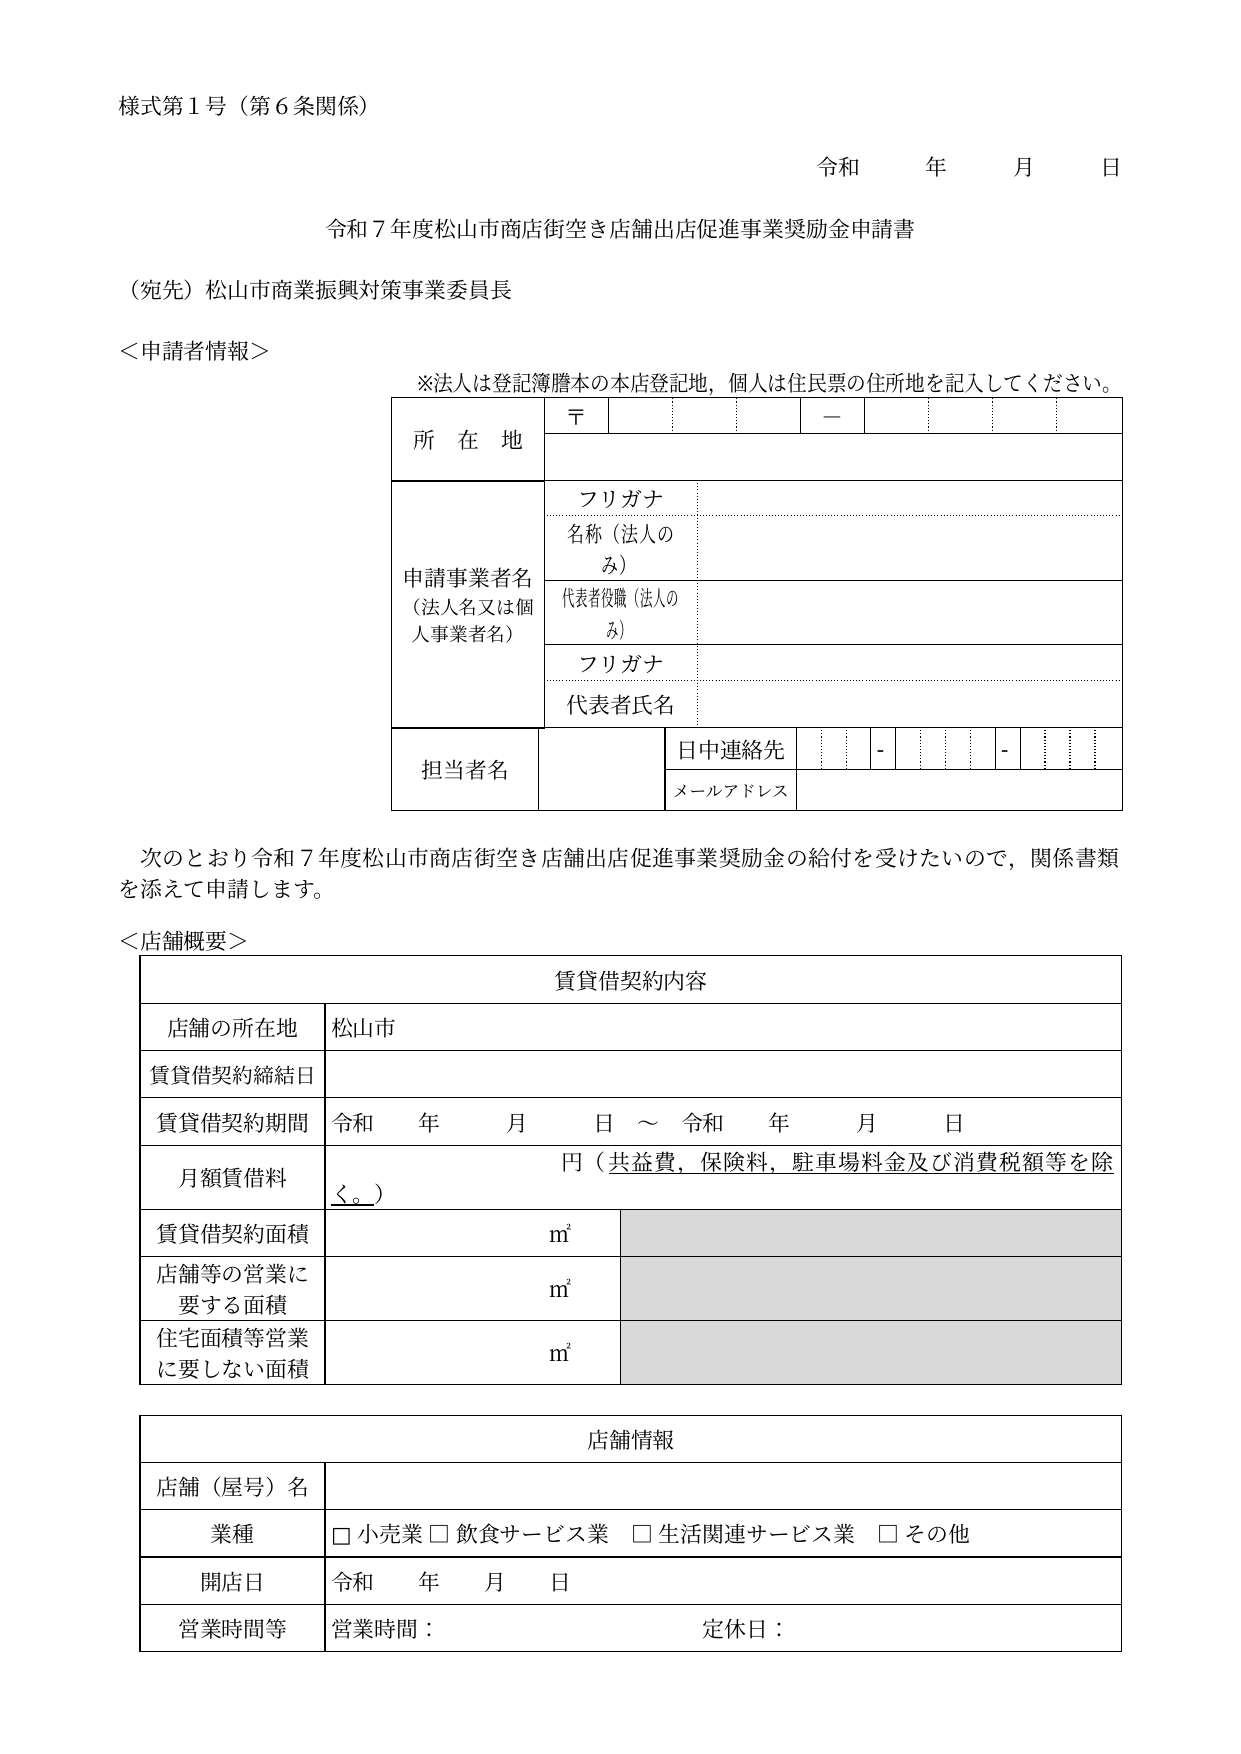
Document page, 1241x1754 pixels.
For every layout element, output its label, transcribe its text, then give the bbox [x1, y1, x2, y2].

table_header 店舗情報 [141, 1416, 1121, 1462]
table_cell 業種 [141, 1510, 324, 1556]
table_cell [797, 728, 821, 768]
table_cell メールアドレス [666, 770, 796, 810]
table_cell - [996, 728, 1020, 768]
text 様式第１号（第６条関係） [118, 89, 1122, 121]
table_cell [945, 728, 970, 768]
table_cell 賃貸借契約期間 [141, 1098, 324, 1144]
table_cell [921, 728, 945, 768]
table_cell [821, 728, 846, 768]
table_cell [697, 645, 1122, 680]
text ＜申請者情報＞ [118, 334, 1122, 366]
text 令和 年 月 日 [118, 151, 1122, 182]
table_cell [621, 1321, 1121, 1384]
table_cell [697, 581, 1122, 644]
table_cell [896, 728, 921, 768]
table_cell [621, 1257, 1121, 1320]
table_cell 申請事業者名 （法人名又は個人事業者名） [392, 482, 544, 727]
text （宛先）松山市商業振興対策事業委員長 [118, 273, 1122, 304]
table_cell [1095, 728, 1122, 768]
table_cell □ 小売業 □ 飲食サービス業 □ 生活関連サービス業 □ その他 [326, 1510, 1121, 1556]
table_cell 代表者役職（法人のみ） [545, 581, 697, 644]
table_cell [539, 728, 664, 810]
table_cell [326, 1051, 1121, 1097]
table_cell 月額賃借料 [141, 1146, 324, 1208]
table_cell [1045, 728, 1070, 768]
table_cell [846, 728, 870, 768]
text 次のとおり令和７年度松山市商店街空き店舗出店促進事業奨励金の給付を受けたいので，関係書類を添えて申請します。 [118, 841, 1122, 904]
table_cell [326, 1463, 1121, 1509]
table_cell ㎡ [326, 1210, 620, 1256]
table_cell [545, 434, 1122, 480]
table_cell 営業時間等 [141, 1605, 324, 1651]
table_cell 令和 年 月 日 ～ 令和 年 月 日 [326, 1098, 1121, 1144]
table_cell 担当者名 [392, 729, 538, 810]
table_header 賃貸借契約内容 [141, 956, 1121, 1003]
table_cell [1021, 728, 1045, 768]
table_cell 開店日 [141, 1558, 324, 1604]
table_header [1057, 398, 1122, 433]
table_cell [1070, 728, 1095, 768]
table_cell 賃貸借契約締結日 [141, 1051, 324, 1097]
table_cell ㎡ [326, 1257, 620, 1320]
table_cell [797, 770, 1122, 810]
text 令和７年度松山市商店街空き店舗出店促進事業奨励金申請書 [118, 212, 1122, 243]
table_cell フリガナ [545, 645, 697, 680]
text ※法人は登記簿謄本の本店登記地，個人は住民票の住所地を記入してください。 [118, 366, 1122, 397]
table_cell 令和 年 月 日 [326, 1558, 1121, 1604]
table_cell 賃貸借契約面積 [141, 1210, 324, 1256]
table_header 〒 [545, 398, 608, 433]
text ＜店舗概要＞ [118, 924, 1122, 955]
table_header － [801, 398, 864, 433]
table_cell 名称（法人のみ） [545, 515, 697, 580]
table_cell 営業時間： 定休日： [326, 1605, 1121, 1651]
table_cell 店舗等の営業に要する面積 [141, 1257, 324, 1320]
table_cell [697, 680, 1122, 727]
table_header 所 在 地 [392, 398, 544, 480]
table_cell [697, 515, 1122, 580]
table_cell 店舗（屋号）名 [141, 1463, 324, 1509]
table_header [865, 398, 928, 433]
table_cell 店舗の所在地 [141, 1004, 324, 1050]
table_header [929, 398, 993, 433]
table_cell 日中連絡先 [666, 728, 796, 768]
table_cell 円（共益費，保険料，駐車場料金及び消費税額等を除く。） [326, 1146, 1121, 1208]
table_cell 住宅面積等営業に要しない面積 [141, 1321, 324, 1384]
table_cell 松山市 [326, 1004, 1121, 1050]
table_header [609, 398, 672, 433]
table_cell [697, 481, 1122, 515]
table_cell ㎡ [326, 1321, 620, 1384]
table_cell - [871, 728, 895, 768]
table_cell [621, 1210, 1121, 1256]
table_header [993, 398, 1057, 433]
table_cell 代表者氏名 [545, 680, 697, 727]
table_cell フリガナ [545, 481, 697, 515]
table_cell [970, 728, 995, 768]
table_header [736, 398, 800, 433]
table_header [672, 398, 736, 433]
